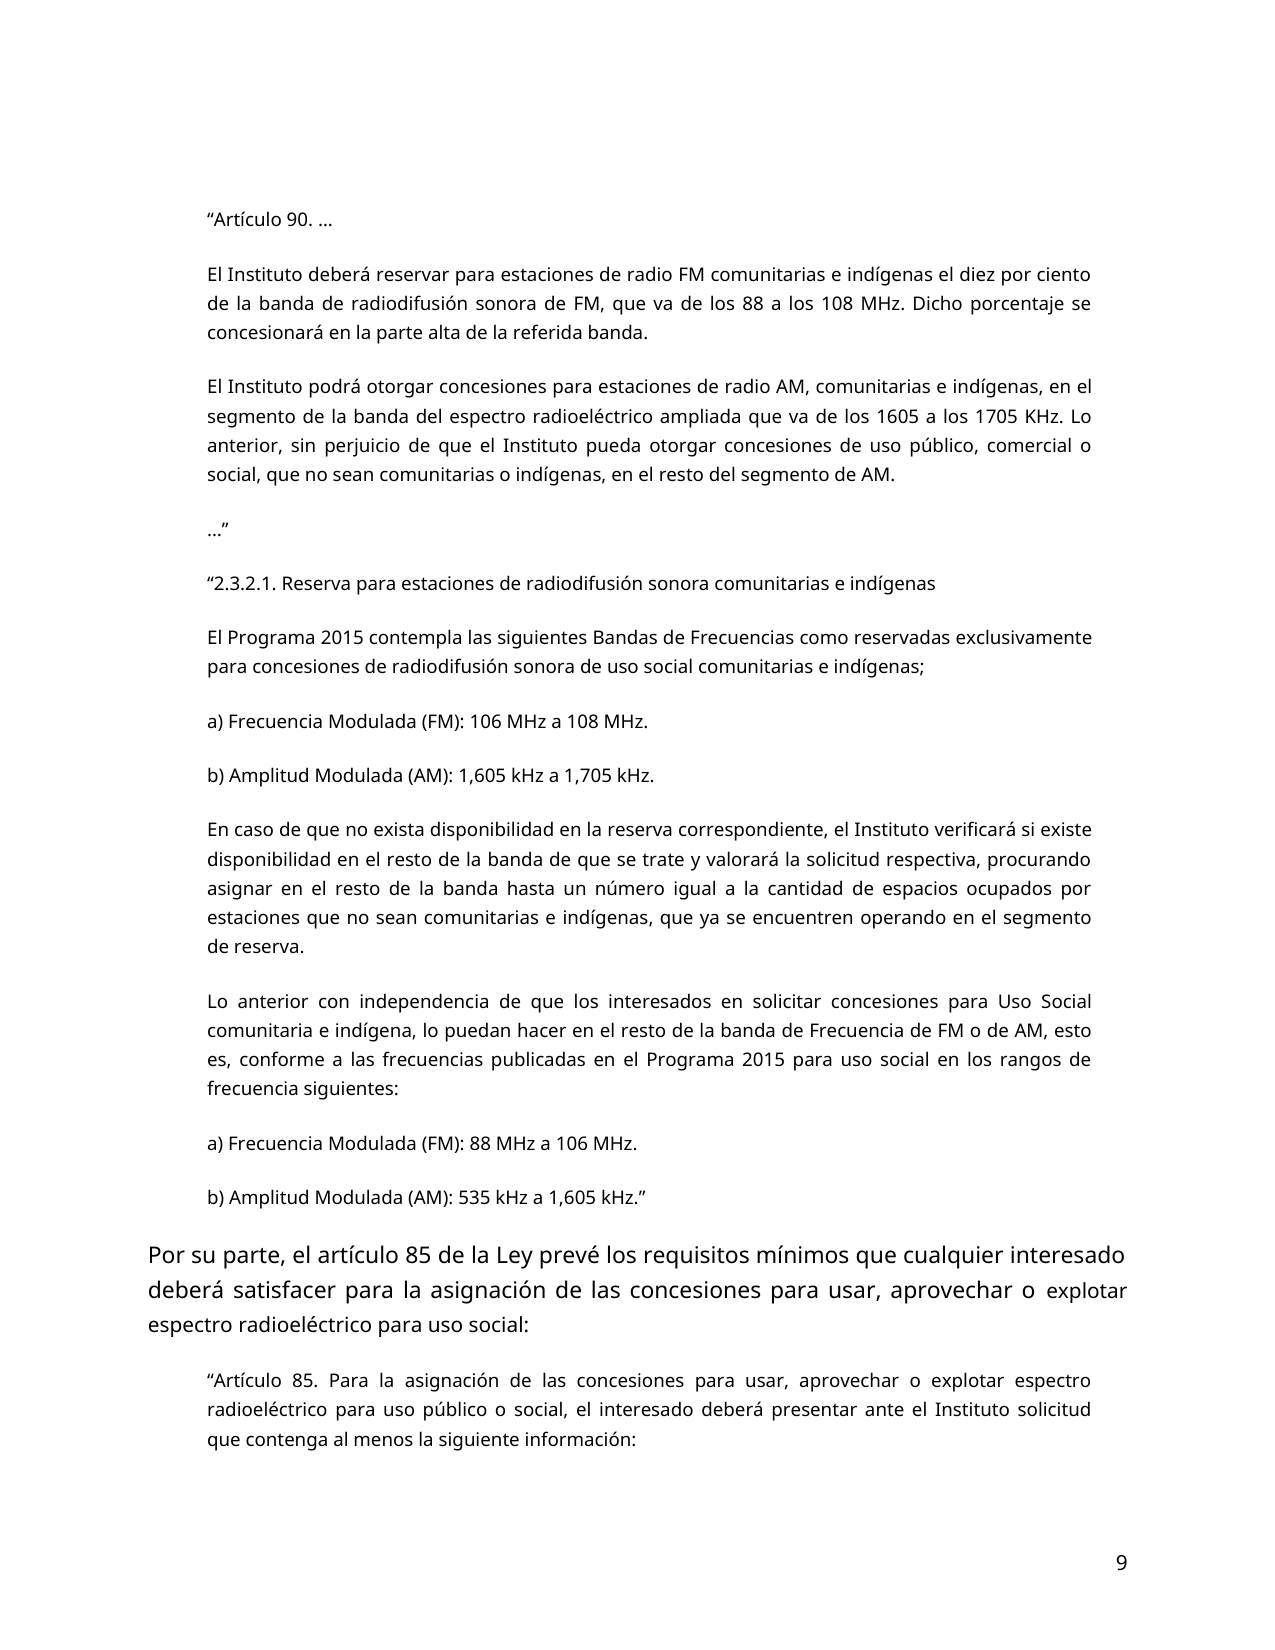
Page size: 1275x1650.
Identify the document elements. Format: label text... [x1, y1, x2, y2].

text a) Frecuencia Modulada (FM): 106 MHz a 108 MHz. [207, 708, 1093, 733]
text a) Frecuencia Modulada (FM): 88 MHz a 106 MHz. [207, 1130, 1093, 1156]
text El Instituto deberá reservar para estaciones de radio FM comunitarias e indígenas el diez por ciento de la banda de radiodifusión sonora de FM, que va de los 88 a los 108 MHz. Dicho porcentaje se concesionará en la parte alta de la referida banda. [207, 261, 1093, 345]
text …” [207, 516, 1093, 541]
text b) Amplitud Modulada (AM): 535 kHz a 1,605 kHz.” [207, 1184, 1093, 1210]
text “Artículo 85. Para la asignación de las concesiones para usar, aprovechar o explotar espectro radioeléctrico para uso público o social, el interesado deberá presentar ante el Instituto solicitud que contenga al menos la siguiente información: [207, 1367, 1092, 1452]
text b) Amplitud Modulada (AM): 1,605 kHz a 1,705 kHz. [207, 762, 1093, 788]
text El Instituto podrá otorgar concesiones para estaciones de radio AM, comunitarias e indígenas, en el segmento de la banda del espectro radioeléctrico ampliada que va de los 1605 a los 1705 KHz. Lo anterior, sin perjuicio de que el Instituto pueda otorgar concesiones de uso público, comercial o social, que no sean comunitarias o indígenas, en el resto del segmento de AM. [207, 374, 1093, 487]
text En caso de que no exista disponibilidad en la reserva correspondiente, el Instituto verificará si existe disponibilidad en el resto de la banda de que se trate y valorará la solicitud respectiva, procurando asignar en el resto de la banda hasta un número igual a la cantidad de espacios ocupados por estaciones que no sean comunitarias e indígenas, que ya se encuentren operando en el segmento de reserva. [207, 817, 1093, 959]
text “2.3.2.1. Reserva para estaciones de radiodifusión sonora comunitarias e indígenas [207, 570, 1093, 596]
text Por su parte, el artículo 85 de la Ley prevé los requisitos mínimos que cualquier interesado deberá satisfacer para la asignación de las concesiones para usar, aprovechar o explotar espectro radioeléctrico para uso social: [148, 1238, 1127, 1338]
text Lo anterior con independencia de que los interesados en solicitar concesiones para Uso Social comunitaria e indígena, lo puedan hacer en el resto de la banda de Frecuencia de FM o de AM, esto es, conforme a las frecuencias publicadas en el Programa 2015 para uso social en los rangos de frecuencia siguientes: [207, 988, 1093, 1101]
text “Artículo 90. … [207, 207, 1093, 232]
text El Programa 2015 contempla las siguientes Bandas de Frecuencias como reservadas exclusivamente para concesiones de radiodifusión sonora de uso social comunitarias e indígenas; [207, 624, 1093, 679]
